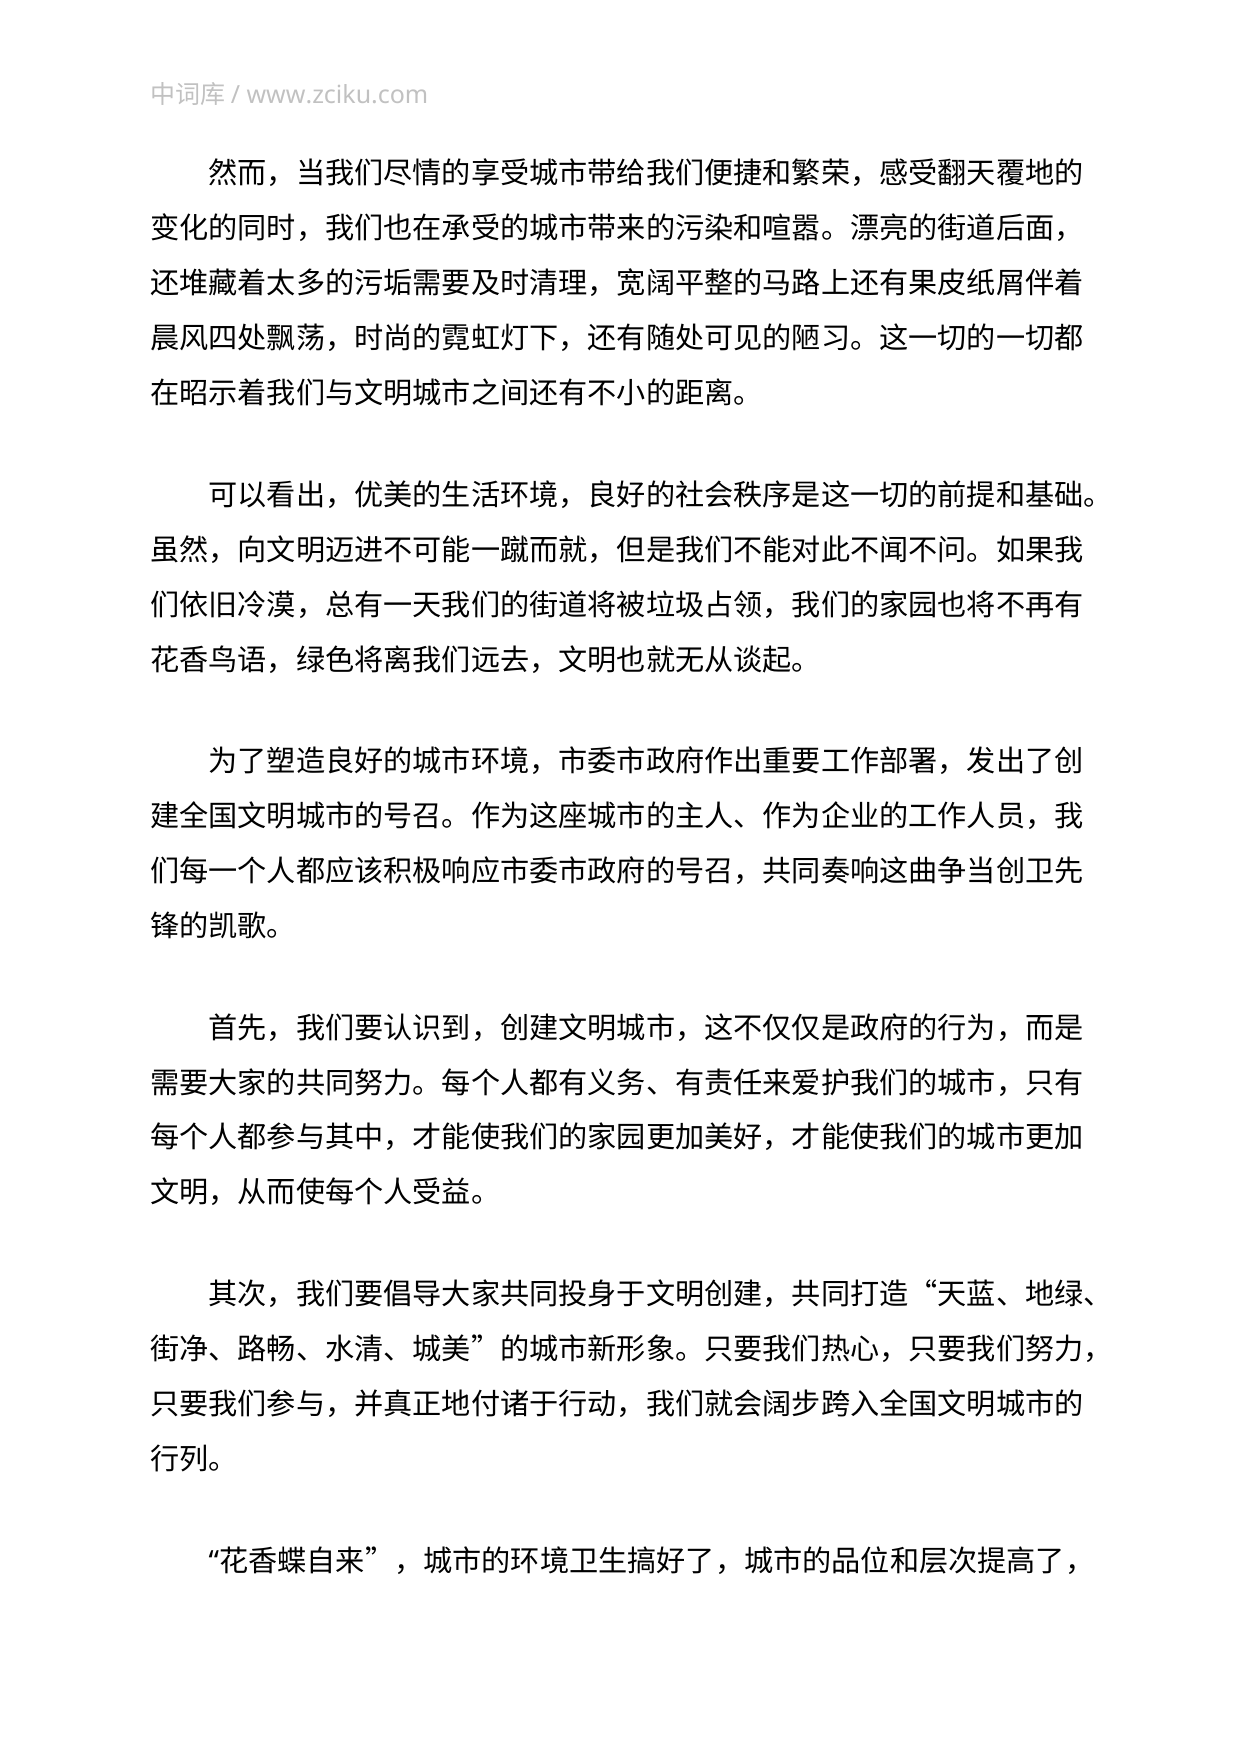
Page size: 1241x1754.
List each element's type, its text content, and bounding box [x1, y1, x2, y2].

text 为了塑造良好的城市环境，市委市政府作出重要工作部署，发出了创建全国文明城市的号召。作为这座城市的主人、作为企业的工作人员，我们每一个人都应该积极响应市委市政府的号召，共同奏响这曲争当创卫先锋的凯歌。 [150, 738, 1090, 945]
text 首先，我们要认识到，创建文明城市，这不仅仅是政府的行为，而是需要大家的共同努力。每个人都有义务、有责任来爱护我们的城市，只有每个人都参与其中，才能使我们的家园更加美好，才能使我们的城市更加文明，从而使每个人受益。 [150, 1004, 1090, 1211]
text 然而，当我们尽情的享受城市带给我们便捷和繁荣，感受翻天覆地的变化的同时，我们也在承受的城市带来的污染和喧嚣。漂亮的街道后面，还堆藏着太多的污垢需要及时清理，宽阔平整的马路上还有果皮纸屑伴着晨风四处飘荡，时尚的霓虹灯下，还有随处可见的陋习。这一切的一切都在昭示着我们与文明城市之间还有不小的距离。 [150, 150, 1090, 412]
text 其次，我们要倡导大家共同投身于文明创建，共同打造“天蓝、地绿、街净、路畅、水清、城美”的城市新形象。只要我们热心，只要我们努力，只要我们参与，并真正地付诸于行动，我们就会阔步跨入全国文明城市的行列。 [150, 1271, 1090, 1478]
text 可以看出，优美的生活环境，良好的社会秩序是这一切的前提和基础。虽然，向文明迈进不可能一蹴而就，但是我们不能对此不闻不问。如果我们依旧冷漠，总有一天我们的街道将被垃圾占领，我们的家园也将不再有花香鸟语，绿色将离我们远去，文明也就无从谈起。 [150, 471, 1090, 678]
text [150, 1537, 1090, 1579]
